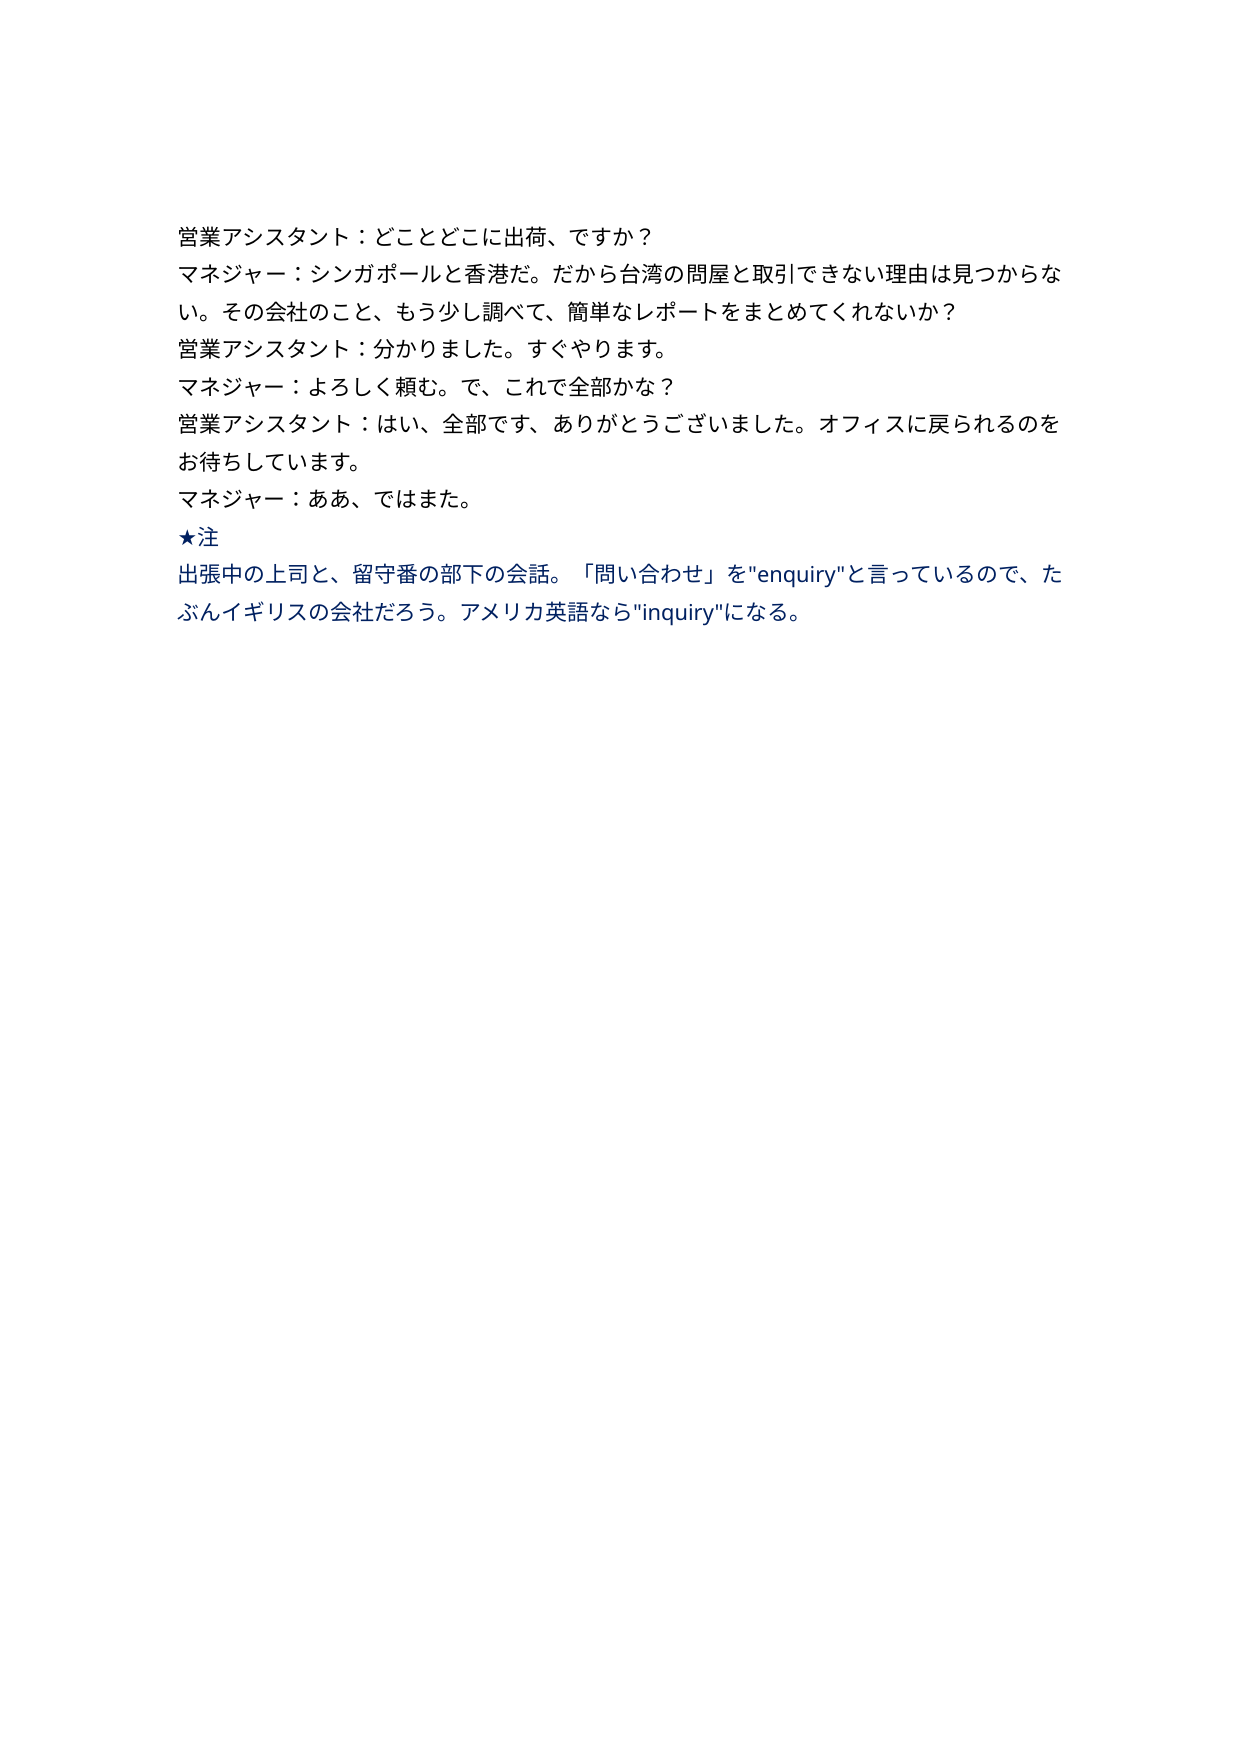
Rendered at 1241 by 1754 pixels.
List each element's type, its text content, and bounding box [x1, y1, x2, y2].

text ★注 [177, 517, 1063, 554]
text マネジャー：よろしく頼む。で、これで全部かな？ [177, 367, 1063, 404]
text マネジャー：ああ、ではまた。 [177, 479, 1063, 517]
text 営業アシスタント：はい、全部です、ありがとうございました。オフィスに戻られるのを、お待ちしています。 [177, 404, 1063, 479]
text 営業アシスタント：分かりました。すぐやります。 [177, 329, 1063, 367]
text 営業アシスタント：どことどこに出荷、ですか？ [177, 217, 1063, 254]
text マネジャー：シンガポールと香港だ。だから台湾の問屋と取引できない理由は見つからない。その会社のこと、もう少し調べて、簡単なレポートをまとめてくれないか？ [177, 254, 1063, 329]
text 出張中の上司と、留守番の部下の会話。「問い合わせ」を"enquiry"と言っているので、たぶんイギリスの会社だろう。アメリカ英語なら"inquiry"になる。 [177, 554, 1063, 629]
